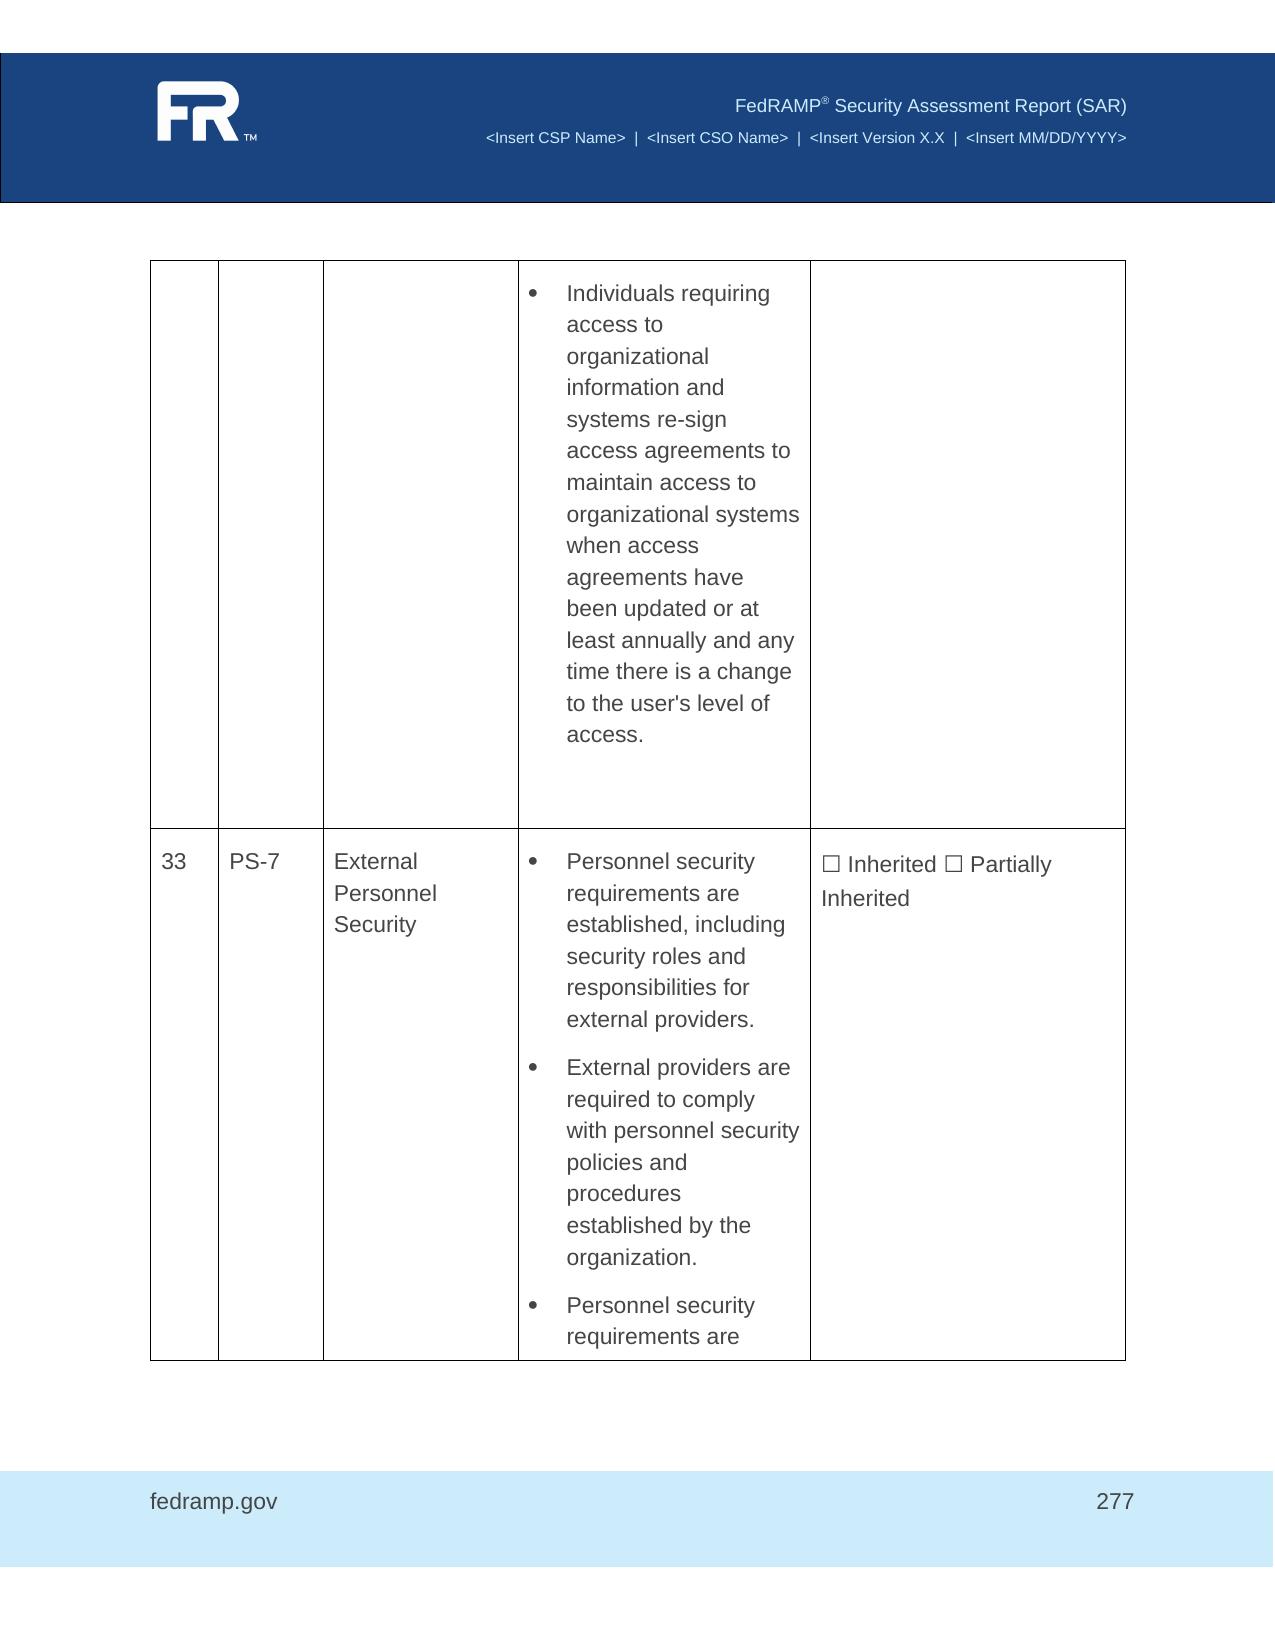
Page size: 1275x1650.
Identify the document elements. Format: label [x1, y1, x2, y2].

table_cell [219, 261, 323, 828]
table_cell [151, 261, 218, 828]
picture [157, 81, 257, 141]
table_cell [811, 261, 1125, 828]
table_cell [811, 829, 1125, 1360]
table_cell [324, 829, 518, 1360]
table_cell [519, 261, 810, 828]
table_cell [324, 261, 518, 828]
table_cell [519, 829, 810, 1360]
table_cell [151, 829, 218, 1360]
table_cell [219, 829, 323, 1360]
